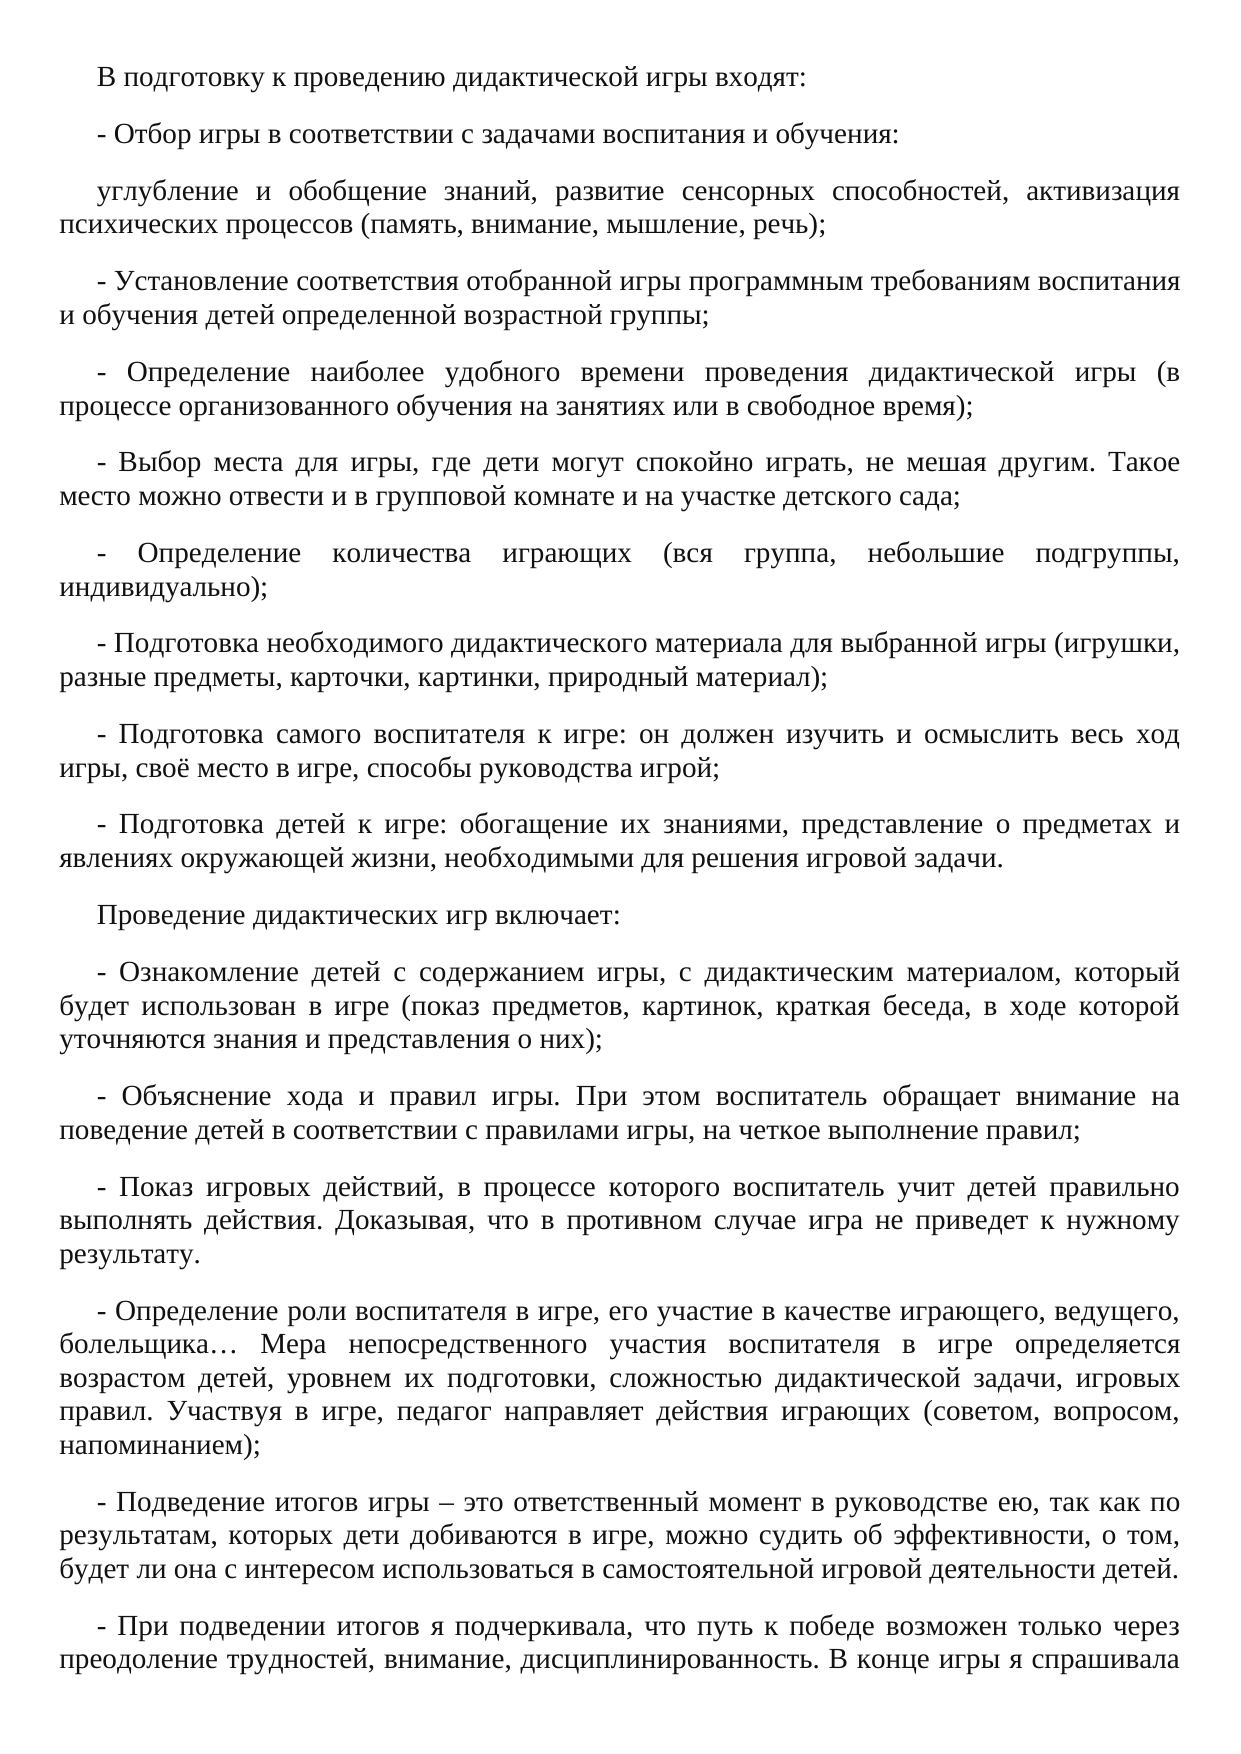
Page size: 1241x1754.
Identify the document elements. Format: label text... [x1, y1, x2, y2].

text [59, 1608, 1181, 1675]
text - Подготовка детей к игре: обогащение их знаниями, представление о предметах и явлениях окружающей жизни, необходимыми для решения игровой задачи. [59, 807, 1181, 874]
text - Подготовка самого воспитателя к игре: он должен изучить и осмыслить весь ход игры, своё место в игре, способы руководства игрой; [59, 716, 1181, 783]
text - Показ игровых действий, в процессе которого воспитатель учит детей правильно выполнять действия. Доказывая, что в противном случае игра не приведет к нужному результату. [59, 1169, 1181, 1269]
text углубление и обобщение знаний, развитие сенсорных способностей, активизация психических процессов (память, внимание, мышление, речь); [59, 173, 1181, 240]
text - Определение наиболее удобного времени проведения дидактической игры (в процессе организованного обучения на занятиях или в свободное время); [59, 354, 1181, 421]
text - Определение роли воспитателя в игре, его участие в качестве играющего, ведущего, болельщика… Мера непосредственного участия воспитателя в игре определяется возрастом детей, уровнем их подготовки, сложностью дидактической задачи, игровых правил. Участвуя в игре, педагог направляет действия играющих (советом, вопросом, напоминанием); [59, 1293, 1181, 1461]
text В подготовку к проведению дидактической игры входят: [59, 59, 1181, 93]
text - Установление соответствия отобранной игры программным требованиям воспитания и обучения детей определенной возрастной группы; [59, 263, 1181, 331]
text - Объяснение хода и правил игры. При этом воспитатель обращает внимание на поведение детей в соответствии с правилами игры, на четкое выполнение правил; [59, 1078, 1181, 1145]
text - Подготовка необходимого дидактического материала для выбранной игры (игрушки, разные предметы, карточки, картинки, природный материал); [59, 626, 1181, 693]
text - Выбор места для игры, где дети могут спокойно играть, не мешая другим. Такое место можно отвести и в групповой комнате и на участке детского сада; [59, 444, 1181, 512]
text - Ознакомление детей с содержанием игры, с дидактическим материалом, который будет использован в игре (показ предметов, картинок, краткая беседа, в ходе которой уточняются знания и представления о них); [59, 954, 1181, 1055]
text - Подведение итогов игры – это ответственный момент в руководстве ею, так как по результатам, которых дети добиваются в игре, можно судить об эффективности, о том, будет ли она с интересом использоваться в самостоятельной игровой деятельности детей. [59, 1484, 1181, 1584]
text - Определение количества играющих (вся группа, небольшие подгруппы, индивидуально); [59, 535, 1181, 602]
text - Отбор игры в соответствии с задачами воспитания и обучения: [59, 116, 1181, 149]
text Проведение дидактических игр включает: [59, 897, 1181, 931]
